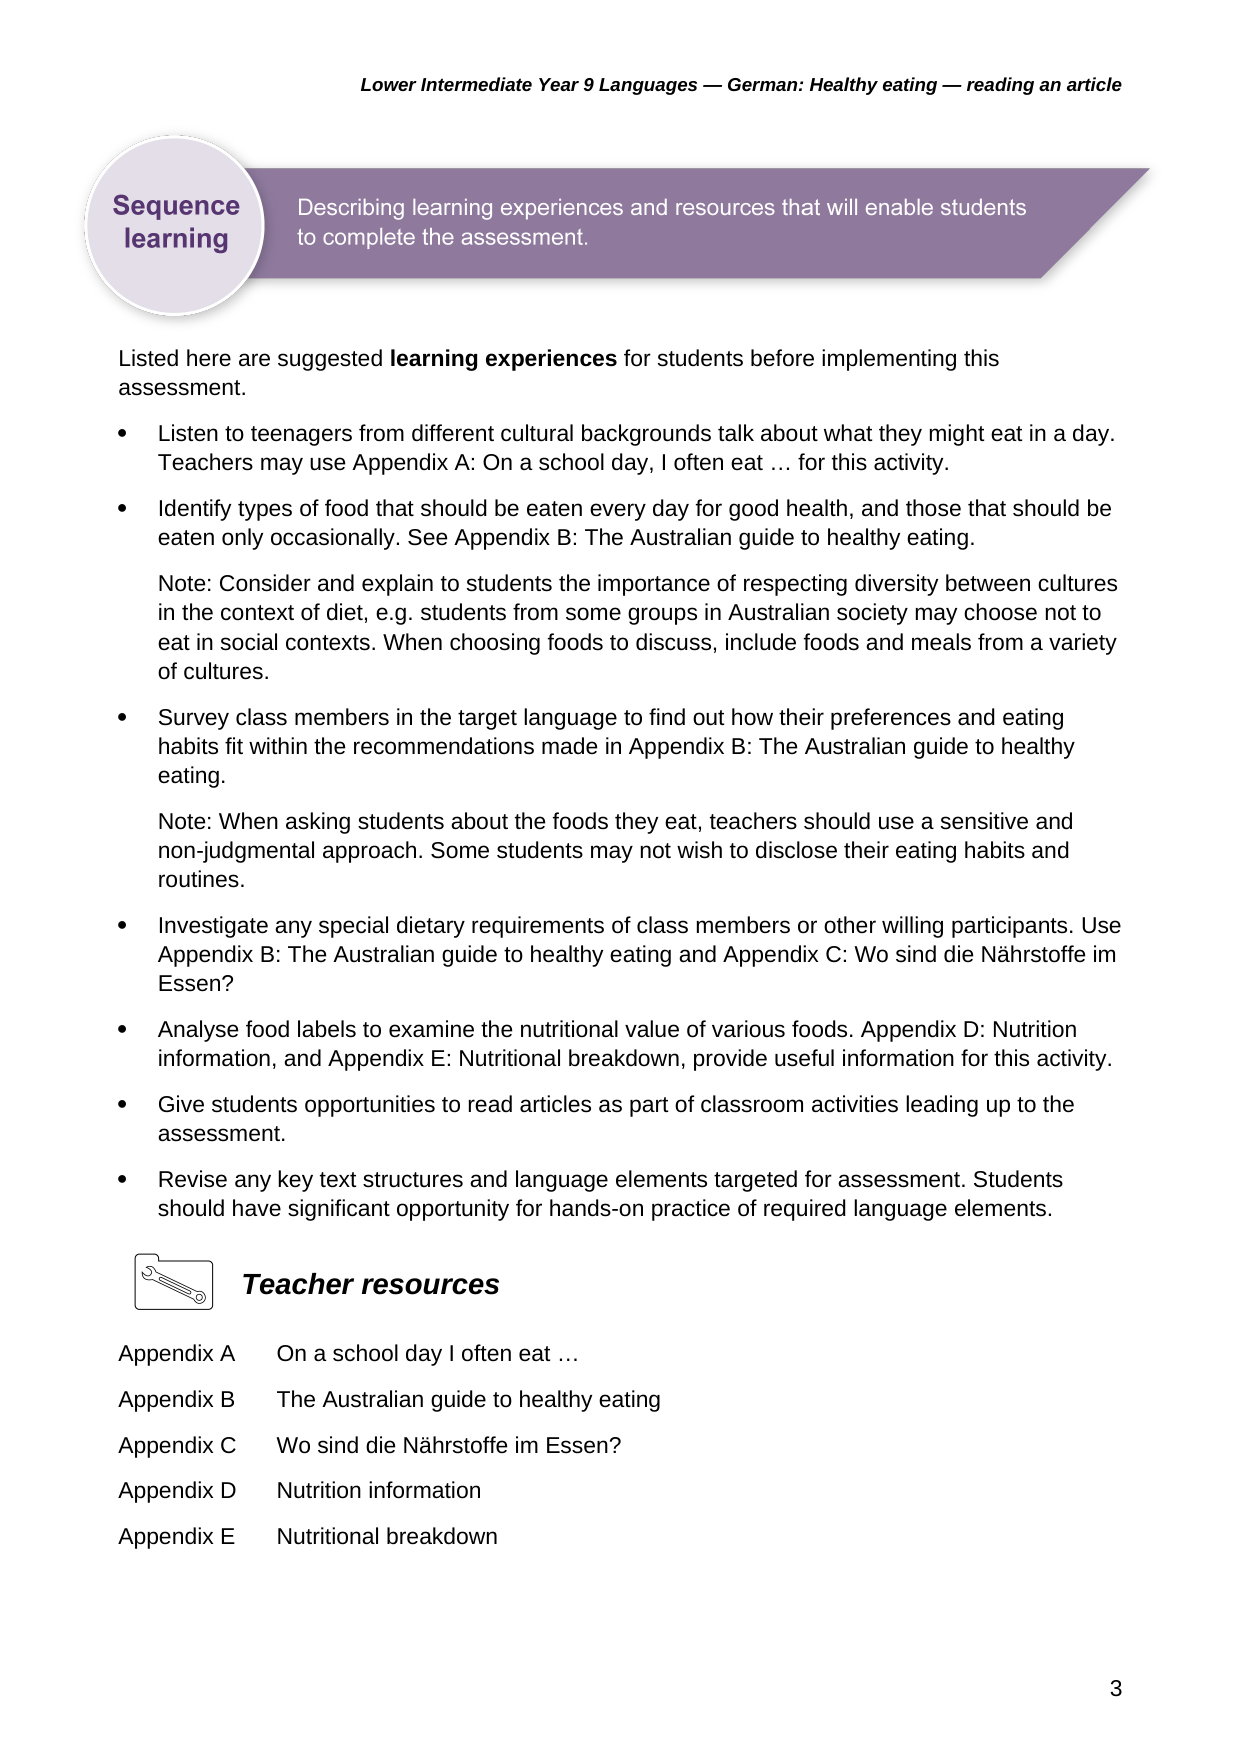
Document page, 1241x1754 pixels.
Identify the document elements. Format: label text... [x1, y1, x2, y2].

list Note: When asking students about the foods they eat, teachers should use a sensitive and non-judgmental approach. Some students may not wish to disclose their eating habits and routines. [158, 805, 1122, 892]
text Appendix D Nutrition information [118, 1475, 1122, 1504]
text Appendix E Nutritional breakdown [118, 1521, 1122, 1550]
table_header [118, 1238, 230, 1329]
text Give students opportunities to read articles as part of classroom activities leading up to the assessment. [118, 1088, 1122, 1147]
text Revise any key text structures and language elements targeted for assessment. Students should have significant opportunity for hands-on practice of required language elements. [118, 1163, 1122, 1222]
text Appendix B The Australian guide to healthy eating [118, 1383, 1122, 1412]
table_header Teacher resources [230, 1238, 1122, 1329]
list Note: Consider and explain to students the importance of respecting diversity between cultures in the context of diet, e.g. students from some groups in Australian society may choose not to eat in social contexts. When choosing foods to discuss, include foods and meals from a variety of cultures. [158, 567, 1122, 684]
text Analyse food labels to examine the nutritional value of various foods. Appendix D: Nutrition information, and Appendix E: Nutritional breakdown, provide useful information for this activity. [118, 1013, 1122, 1072]
list Appendix C Wo sind die Nährstoffe im ? [118, 1429, 1122, 1458]
text Appendix A On a school day I often eat … [118, 1337, 1122, 1366]
text Listen to teenagers from different cultural backgrounds talk about what they might eat in a day. Teachers may use Appendix A: On a school day, I often eat … for this activity. [118, 417, 1122, 476]
text Survey class members in the target language to find out how their preferences and eating habits fit within the recommendations made in Appendix B: The Australian guide to healthy eating. [118, 701, 1122, 788]
text Identify types of food that should be eaten every day for good health, and those that should be eaten only occasionally. See Appendix B: The Australian guide to healthy eating. [118, 492, 1122, 551]
picture [129, 1238, 218, 1327]
text Listed here are suggested learning experiences for students before implementing this assessment. [118, 337, 1122, 401]
picture [69, 120, 1171, 337]
text Investigate any special dietary requirements of class members or other willing participants. Use Appendix B: The Australian guide to healthy eating and Appendix C: Wo sind die Nährstoffe im ? [118, 909, 1122, 997]
